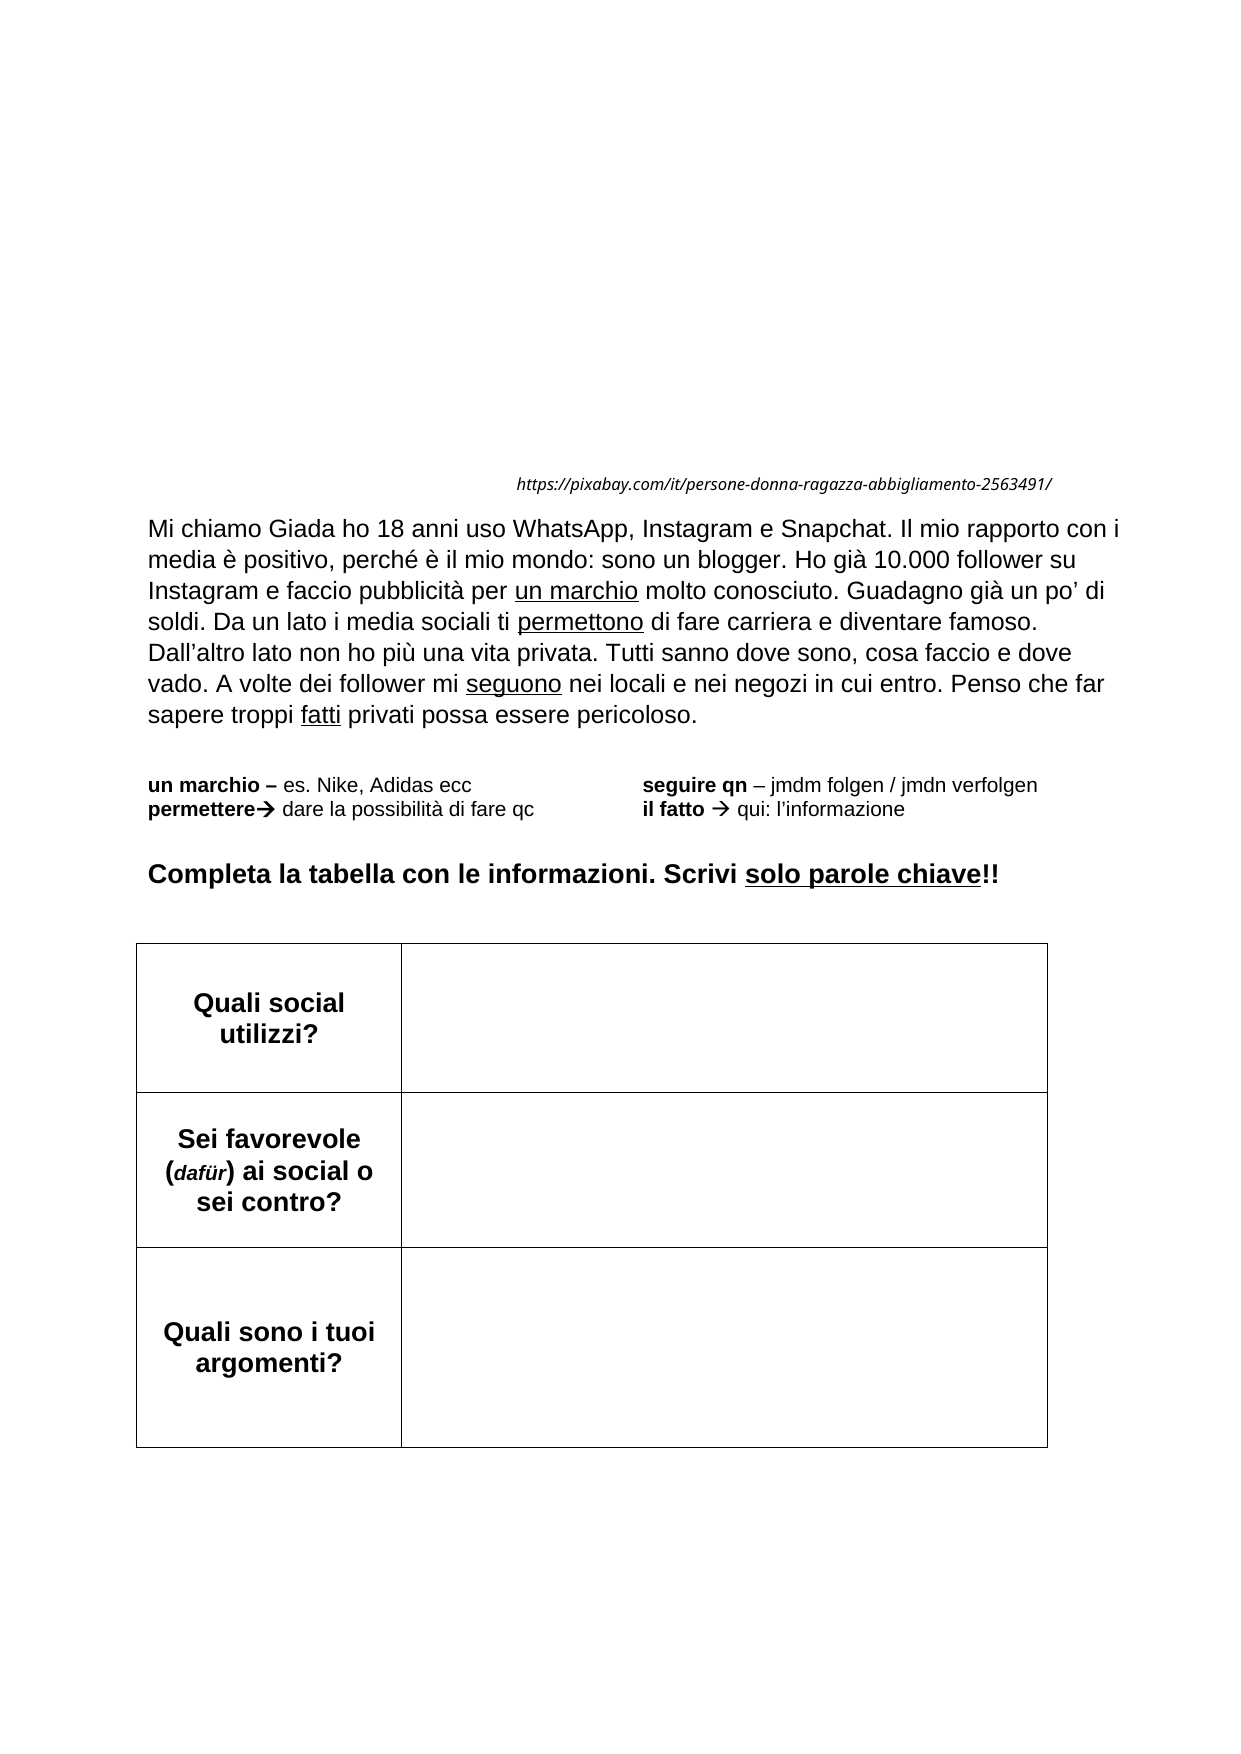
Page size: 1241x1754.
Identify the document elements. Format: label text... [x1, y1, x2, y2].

text https://pixabay.com/it/persone-donna-ragazza-abbigliamento-2563491/ [516, 472, 1122, 495]
text Mi chiamo Giada ho 18 anni uso WhatsApp, Instagram e Snapchat. Il mio rapporto con i media è positivo, perché è il mio mondo: sono un blogger. Ho già 10.000 follower su Instagram e faccio pubblicità per un marchio molto conosciuto. Guadagno già un po’ di soldi. Da un lato i media sociali ti permettono di fare carriera e diventare famoso. Dall’altro lato non ho più una vita privata. Tutti sanno dove sono, cosa faccio e dove vado. A volte dei follower mi seguono nei locali e nei negozi in cui entro. Penso che far sapere troppi fatti privati possa essere pericoloso. [148, 514, 1122, 754]
table_cell Quali sono i tuoi argomenti? [137, 1248, 401, 1447]
table_header un marchio – es. Nike, Adidas ecc permettere dare la possibilità di fare qc [136, 773, 631, 821]
table_cell [402, 1248, 1047, 1447]
text Completa la tabella con le informazioni. Scrivi solo parole chiave!! [148, 858, 1122, 889]
table_header Quali social utilizzi? [137, 944, 401, 1092]
table_cell [402, 1093, 1047, 1247]
table_header seguire qn – jmdm folgen / jmdn verfolgen il fatto qui: l’informazione [631, 773, 1126, 821]
table_cell Sei favorevole (dafür) ai social o sei contro? [137, 1093, 401, 1247]
table_header [402, 944, 1047, 1092]
